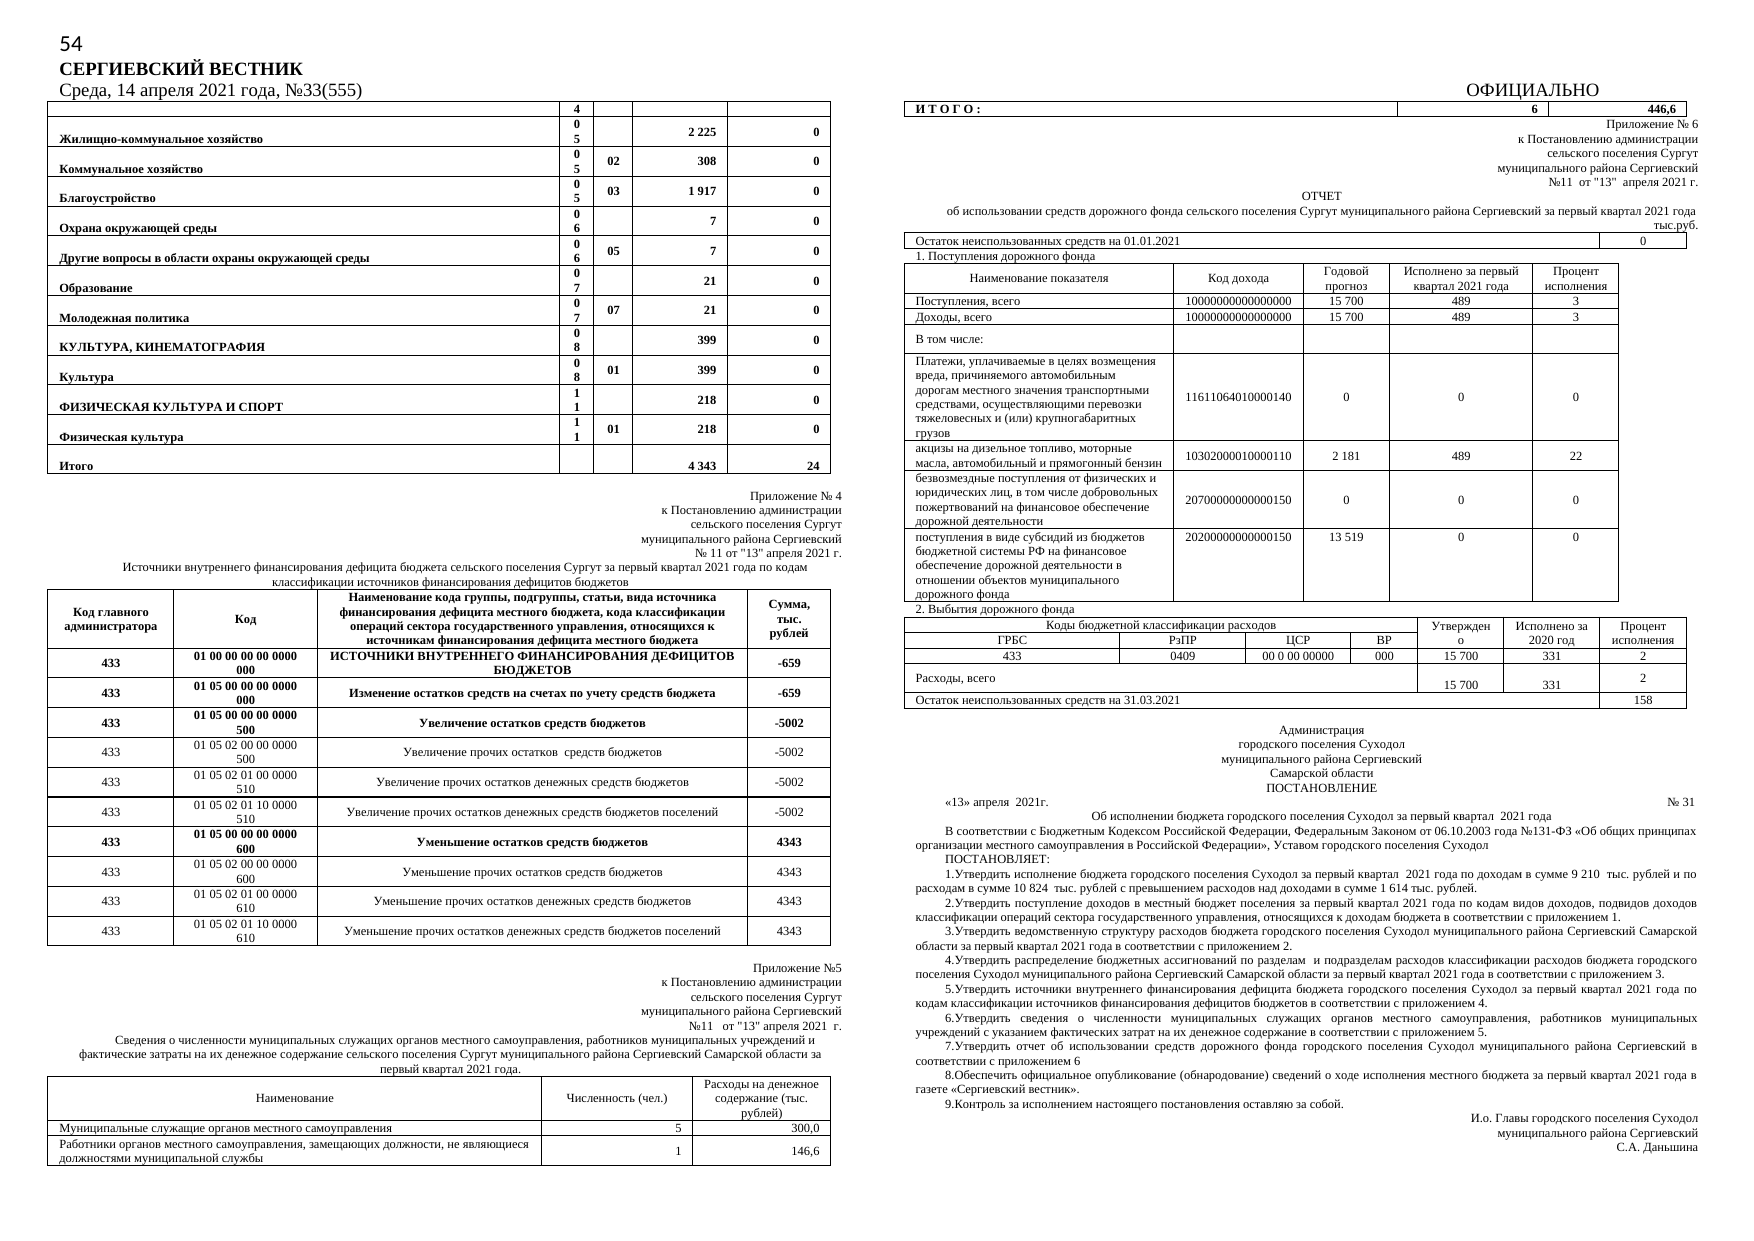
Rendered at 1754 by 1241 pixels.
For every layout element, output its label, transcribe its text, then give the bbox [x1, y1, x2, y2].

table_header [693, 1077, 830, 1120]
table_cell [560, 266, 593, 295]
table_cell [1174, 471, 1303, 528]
text к Постановлению администрации [59, 503, 842, 517]
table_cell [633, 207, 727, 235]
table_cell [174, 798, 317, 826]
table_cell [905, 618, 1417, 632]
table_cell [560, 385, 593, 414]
text ПОСТАНОВЛЯЕТ: [915, 852, 1698, 867]
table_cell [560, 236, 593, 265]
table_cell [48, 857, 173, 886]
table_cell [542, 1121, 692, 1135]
text ПОСТАНОВЛЕНИЕ [915, 780, 1698, 795]
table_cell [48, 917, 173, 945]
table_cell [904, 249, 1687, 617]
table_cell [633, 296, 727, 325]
text сельского поселения Сургут [915, 146, 1698, 160]
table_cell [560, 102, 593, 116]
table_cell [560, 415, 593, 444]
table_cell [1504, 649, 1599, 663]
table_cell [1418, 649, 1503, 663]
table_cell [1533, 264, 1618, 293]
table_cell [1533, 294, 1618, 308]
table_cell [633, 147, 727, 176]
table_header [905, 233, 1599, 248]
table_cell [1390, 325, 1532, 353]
text 5.Утвердить источники внутреннего финансирования дефицита бюджета городского поселения Суходол за первый квартал 2021 года по кодам классификации источников финансирования дефицитов бюджетов в соответствии с приложением 4. [915, 982, 1698, 1010]
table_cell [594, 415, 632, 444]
text Источники внутреннего финансирования дефицита бюджета сельского поселения Сургут за первый квартал 2021 года по кодам классификации источников финансирования дефицитов бюджетов [59, 560, 842, 589]
text 3.Утвердить ведомственную структуру расходов бюджета городского поселения Суходол муниципального района Сергиевский Самарской области за первый квартал 2021 года в соответствии с приложением 2. [915, 924, 1698, 953]
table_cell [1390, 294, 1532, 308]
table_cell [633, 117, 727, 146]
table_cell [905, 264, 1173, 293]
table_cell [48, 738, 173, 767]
text 6.Утвердить сведения о численности муниципальных служащих органов местного самоуправления, работников муниципальных учреждений с указанием фактических затрат на их денежное содержание в соответствии с приложением 5. [915, 1010, 1698, 1039]
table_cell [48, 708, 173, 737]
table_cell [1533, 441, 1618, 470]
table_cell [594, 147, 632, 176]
text И.о. Главы городского поселения Суходол [915, 1111, 1698, 1125]
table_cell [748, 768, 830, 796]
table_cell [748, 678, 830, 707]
text 9.Контроль за исполнением настоящего постановления оставляю за собой. [915, 1097, 1698, 1111]
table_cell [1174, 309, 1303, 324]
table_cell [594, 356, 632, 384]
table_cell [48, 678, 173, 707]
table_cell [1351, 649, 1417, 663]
text тыс.руб. [915, 218, 1698, 232]
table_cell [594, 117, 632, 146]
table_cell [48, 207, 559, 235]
text 7.Утвердить отчет об использовании средств дорожного фонда городского поселения Суходол муниципального района Сергиевский в соответствии с приложением 6 [915, 1039, 1698, 1068]
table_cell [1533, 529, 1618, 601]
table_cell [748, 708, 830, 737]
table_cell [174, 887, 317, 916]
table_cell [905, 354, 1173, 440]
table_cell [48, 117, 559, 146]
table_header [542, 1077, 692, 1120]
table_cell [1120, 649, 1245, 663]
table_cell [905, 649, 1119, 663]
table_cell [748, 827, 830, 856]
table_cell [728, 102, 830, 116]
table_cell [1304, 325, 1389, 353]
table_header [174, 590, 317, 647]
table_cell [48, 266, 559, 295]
text Об исполнении бюджета городского поселения Суходол за первый квартал 2021 года [915, 809, 1698, 823]
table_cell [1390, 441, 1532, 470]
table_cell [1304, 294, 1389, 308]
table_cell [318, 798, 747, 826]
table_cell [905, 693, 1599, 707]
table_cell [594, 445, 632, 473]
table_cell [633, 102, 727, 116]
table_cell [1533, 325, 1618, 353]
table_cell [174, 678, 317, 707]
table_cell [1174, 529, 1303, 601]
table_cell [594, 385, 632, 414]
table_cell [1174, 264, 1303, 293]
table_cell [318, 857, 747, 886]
text об использовании средств дорожного фонда сельского поселения Сургут муниципального района Сергиевский за первый квартал 2021 года [915, 203, 1698, 218]
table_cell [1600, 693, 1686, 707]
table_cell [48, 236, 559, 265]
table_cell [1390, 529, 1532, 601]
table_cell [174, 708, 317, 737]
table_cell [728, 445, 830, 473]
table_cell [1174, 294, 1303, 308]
text Приложение №5 [59, 961, 842, 975]
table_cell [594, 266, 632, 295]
text муниципального района Сергиевский [59, 531, 842, 546]
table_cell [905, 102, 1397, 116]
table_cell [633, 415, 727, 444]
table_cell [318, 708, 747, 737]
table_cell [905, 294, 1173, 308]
text ОТЧЕТ [915, 189, 1698, 203]
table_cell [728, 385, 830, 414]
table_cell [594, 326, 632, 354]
text №11 от "13" апреля 2021 г. [915, 175, 1698, 189]
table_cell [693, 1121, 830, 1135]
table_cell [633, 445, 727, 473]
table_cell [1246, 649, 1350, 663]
text муниципального района Сергиевский [59, 1004, 842, 1018]
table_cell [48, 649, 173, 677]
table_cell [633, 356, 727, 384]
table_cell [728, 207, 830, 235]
text городского поселения Суходол [915, 737, 1698, 752]
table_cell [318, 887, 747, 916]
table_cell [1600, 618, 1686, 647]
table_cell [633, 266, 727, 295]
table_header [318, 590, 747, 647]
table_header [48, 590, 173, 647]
text 2.Утвердить поступление доходов в местный бюджет поселения за первый квартал 2021 года по кодам видов доходов, подвидов доходов классификации операций сектора государственного управления, относящихся к доходам бюджета в соответствии с приложением 1. [915, 895, 1698, 924]
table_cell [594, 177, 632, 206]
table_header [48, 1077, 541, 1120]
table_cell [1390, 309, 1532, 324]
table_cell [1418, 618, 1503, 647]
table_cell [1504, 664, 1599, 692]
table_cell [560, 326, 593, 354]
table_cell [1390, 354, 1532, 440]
text В соответствии с Бюджетным Кодексом Российской Федерации, Федеральным Законом от 06.10.2003 года №131-ФЗ «Об общих принципах организации местного самоуправления в Российской Федерации», Уставом городского поселения Суходол [915, 823, 1698, 852]
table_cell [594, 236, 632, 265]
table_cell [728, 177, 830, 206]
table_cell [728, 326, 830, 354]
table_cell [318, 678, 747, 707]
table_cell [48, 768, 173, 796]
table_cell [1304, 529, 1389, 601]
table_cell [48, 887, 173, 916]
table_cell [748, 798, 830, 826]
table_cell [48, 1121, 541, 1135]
text к Постановлению администрации [59, 975, 842, 989]
text Приложение № 4 [59, 488, 842, 503]
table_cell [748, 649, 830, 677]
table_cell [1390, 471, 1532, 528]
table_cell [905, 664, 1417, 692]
text 8.Обеспечить официальное опубликование (обнародование) сведений о ходе исполнения местного бюджета за первый квартал 2021 года в газете «Сергиевский вестник». [915, 1068, 1698, 1097]
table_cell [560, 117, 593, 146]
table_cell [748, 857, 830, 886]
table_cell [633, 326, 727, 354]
text 4.Утвердить распределение бюджетных ассигнований по разделам и подразделам расходов классификации расходов бюджета городского поселения Суходол муниципального района Сергиевский Самарской области за первый квартал 2021 года в соответствии с приложением 3. [915, 953, 1698, 982]
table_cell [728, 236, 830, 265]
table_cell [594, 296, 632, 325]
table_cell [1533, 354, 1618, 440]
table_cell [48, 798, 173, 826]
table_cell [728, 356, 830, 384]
text 1.Утвердить исполнение бюджета городского поселения Суходол за первый квартал 2021 года по доходам в сумме 9 210 тыс. рублей и по расходам в сумме 10 824 тыс. рублей с превышением расходов над доходами в сумме 1 614 тыс. рублей. [915, 867, 1698, 895]
text С.А. Даньшина [915, 1140, 1698, 1154]
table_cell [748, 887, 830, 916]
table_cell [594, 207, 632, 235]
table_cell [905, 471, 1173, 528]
text Самарской области [915, 766, 1698, 780]
text Приложение № 6 [915, 117, 1698, 132]
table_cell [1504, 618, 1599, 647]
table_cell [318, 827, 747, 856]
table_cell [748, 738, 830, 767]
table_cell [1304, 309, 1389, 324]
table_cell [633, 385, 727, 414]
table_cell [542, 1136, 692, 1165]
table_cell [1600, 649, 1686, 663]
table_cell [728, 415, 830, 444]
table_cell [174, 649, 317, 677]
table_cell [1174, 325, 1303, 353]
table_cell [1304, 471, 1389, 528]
text сельского поселения Сургут [59, 517, 842, 531]
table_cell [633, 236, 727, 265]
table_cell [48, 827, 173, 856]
text Администрация [915, 723, 1698, 737]
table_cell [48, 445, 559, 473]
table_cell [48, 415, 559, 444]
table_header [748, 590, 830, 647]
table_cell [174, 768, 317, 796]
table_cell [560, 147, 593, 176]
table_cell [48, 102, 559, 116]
text к Постановлению администрации [915, 132, 1698, 146]
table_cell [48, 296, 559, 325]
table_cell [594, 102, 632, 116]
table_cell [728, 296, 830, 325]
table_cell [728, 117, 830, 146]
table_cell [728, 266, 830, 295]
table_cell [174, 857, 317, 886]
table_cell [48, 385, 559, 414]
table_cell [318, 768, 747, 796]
text сельского поселения Сургут [59, 989, 842, 1004]
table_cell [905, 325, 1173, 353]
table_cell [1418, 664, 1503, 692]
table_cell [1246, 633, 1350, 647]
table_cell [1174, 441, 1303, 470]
text муниципального района Сергиевский [915, 160, 1698, 175]
text Сведения о численности муниципальных служащих органов местного самоуправления, работников муниципальных учреждений и фактические затраты на их денежное содержание сельского поселения Сургут муниципального района Сергиевский Самарской области за первый квартал 2021 года. [59, 1033, 842, 1076]
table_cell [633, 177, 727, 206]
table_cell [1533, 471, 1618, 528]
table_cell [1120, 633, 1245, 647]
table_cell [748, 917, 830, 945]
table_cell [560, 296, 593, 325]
text «13» апреля 2021г. № 31 [915, 795, 1698, 809]
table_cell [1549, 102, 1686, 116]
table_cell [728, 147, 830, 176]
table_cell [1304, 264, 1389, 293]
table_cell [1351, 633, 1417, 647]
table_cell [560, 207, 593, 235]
text муниципального района Сергиевский [915, 1125, 1698, 1140]
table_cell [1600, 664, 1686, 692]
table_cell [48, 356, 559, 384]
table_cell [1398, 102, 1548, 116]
text №11 от "13" апреля 2021 г. [59, 1018, 842, 1033]
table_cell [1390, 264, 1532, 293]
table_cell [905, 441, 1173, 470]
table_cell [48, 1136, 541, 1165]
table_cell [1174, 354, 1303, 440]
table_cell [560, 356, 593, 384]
text № 11 от "13" апреля 2021 г. [59, 546, 842, 560]
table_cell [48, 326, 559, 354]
text муниципального района Сергиевский [915, 752, 1698, 766]
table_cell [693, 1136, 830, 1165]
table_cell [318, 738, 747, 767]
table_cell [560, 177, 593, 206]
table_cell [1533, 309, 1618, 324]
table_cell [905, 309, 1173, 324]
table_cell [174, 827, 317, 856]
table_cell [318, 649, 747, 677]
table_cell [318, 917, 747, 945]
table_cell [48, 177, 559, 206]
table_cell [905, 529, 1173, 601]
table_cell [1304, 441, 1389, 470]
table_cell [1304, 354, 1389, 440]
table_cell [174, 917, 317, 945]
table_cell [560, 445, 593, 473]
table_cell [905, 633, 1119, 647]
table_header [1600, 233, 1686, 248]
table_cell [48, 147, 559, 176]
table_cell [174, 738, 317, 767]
